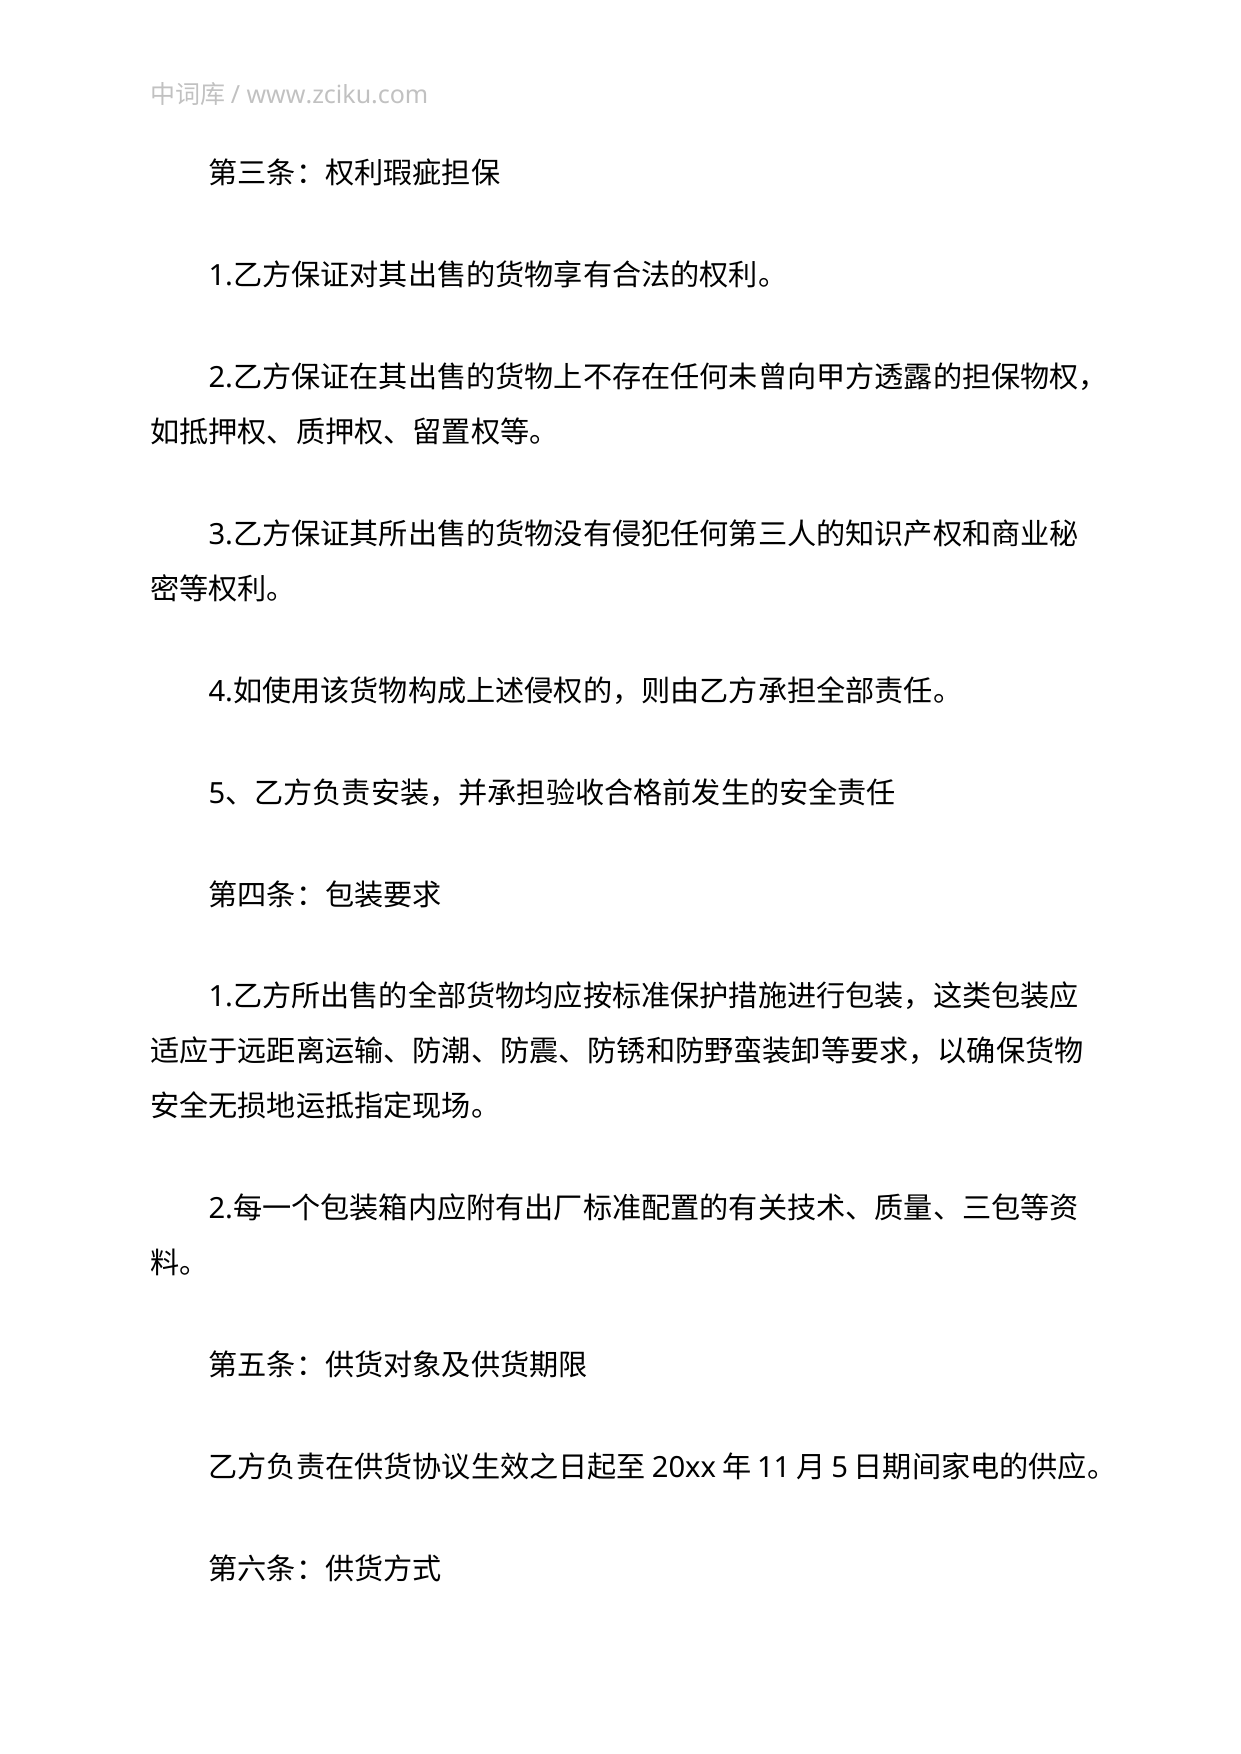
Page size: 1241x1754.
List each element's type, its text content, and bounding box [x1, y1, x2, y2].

text 5、乙方负责安装，并承担验收合格前发生的安全责任 [150, 769, 1090, 812]
text 乙方负责在供货协议生效之日起至20xx年11月5日期间家电的供应。 [150, 1443, 1090, 1486]
text 2.每一个包装箱内应附有出厂标准配置的有关技术、质量、三包等资料。 [150, 1185, 1090, 1282]
text 1.乙方所出售的全部货物均应按标准保护措施进行包装，这类包装应适应于远距离运输、防潮、防震、防锈和防野蛮装卸等要求，以确保货物安全无损地运抵指定现场。 [150, 973, 1090, 1125]
text 2.乙方保证在其出售的货物上不存在任何未曾向甲方透露的担保物权，如抵押权、质押权、留置权等。 [150, 354, 1090, 451]
text 第四条：包装要求 [150, 871, 1090, 913]
text 3.乙方保证其所出售的货物没有侵犯任何第三人的知识产权和商业秘密等权利。 [150, 511, 1090, 608]
text 1.乙方保证对其出售的货物享有合法的权利。 [150, 252, 1090, 294]
text 4.如使用该货物构成上述侵权的，则由乙方承担全部责任。 [150, 667, 1090, 710]
text 第六条：供货方式 [150, 1545, 1090, 1587]
text 第五条：供货对象及供货期限 [150, 1341, 1090, 1384]
text 第三条：权利瑕疵担保 [150, 150, 1090, 192]
